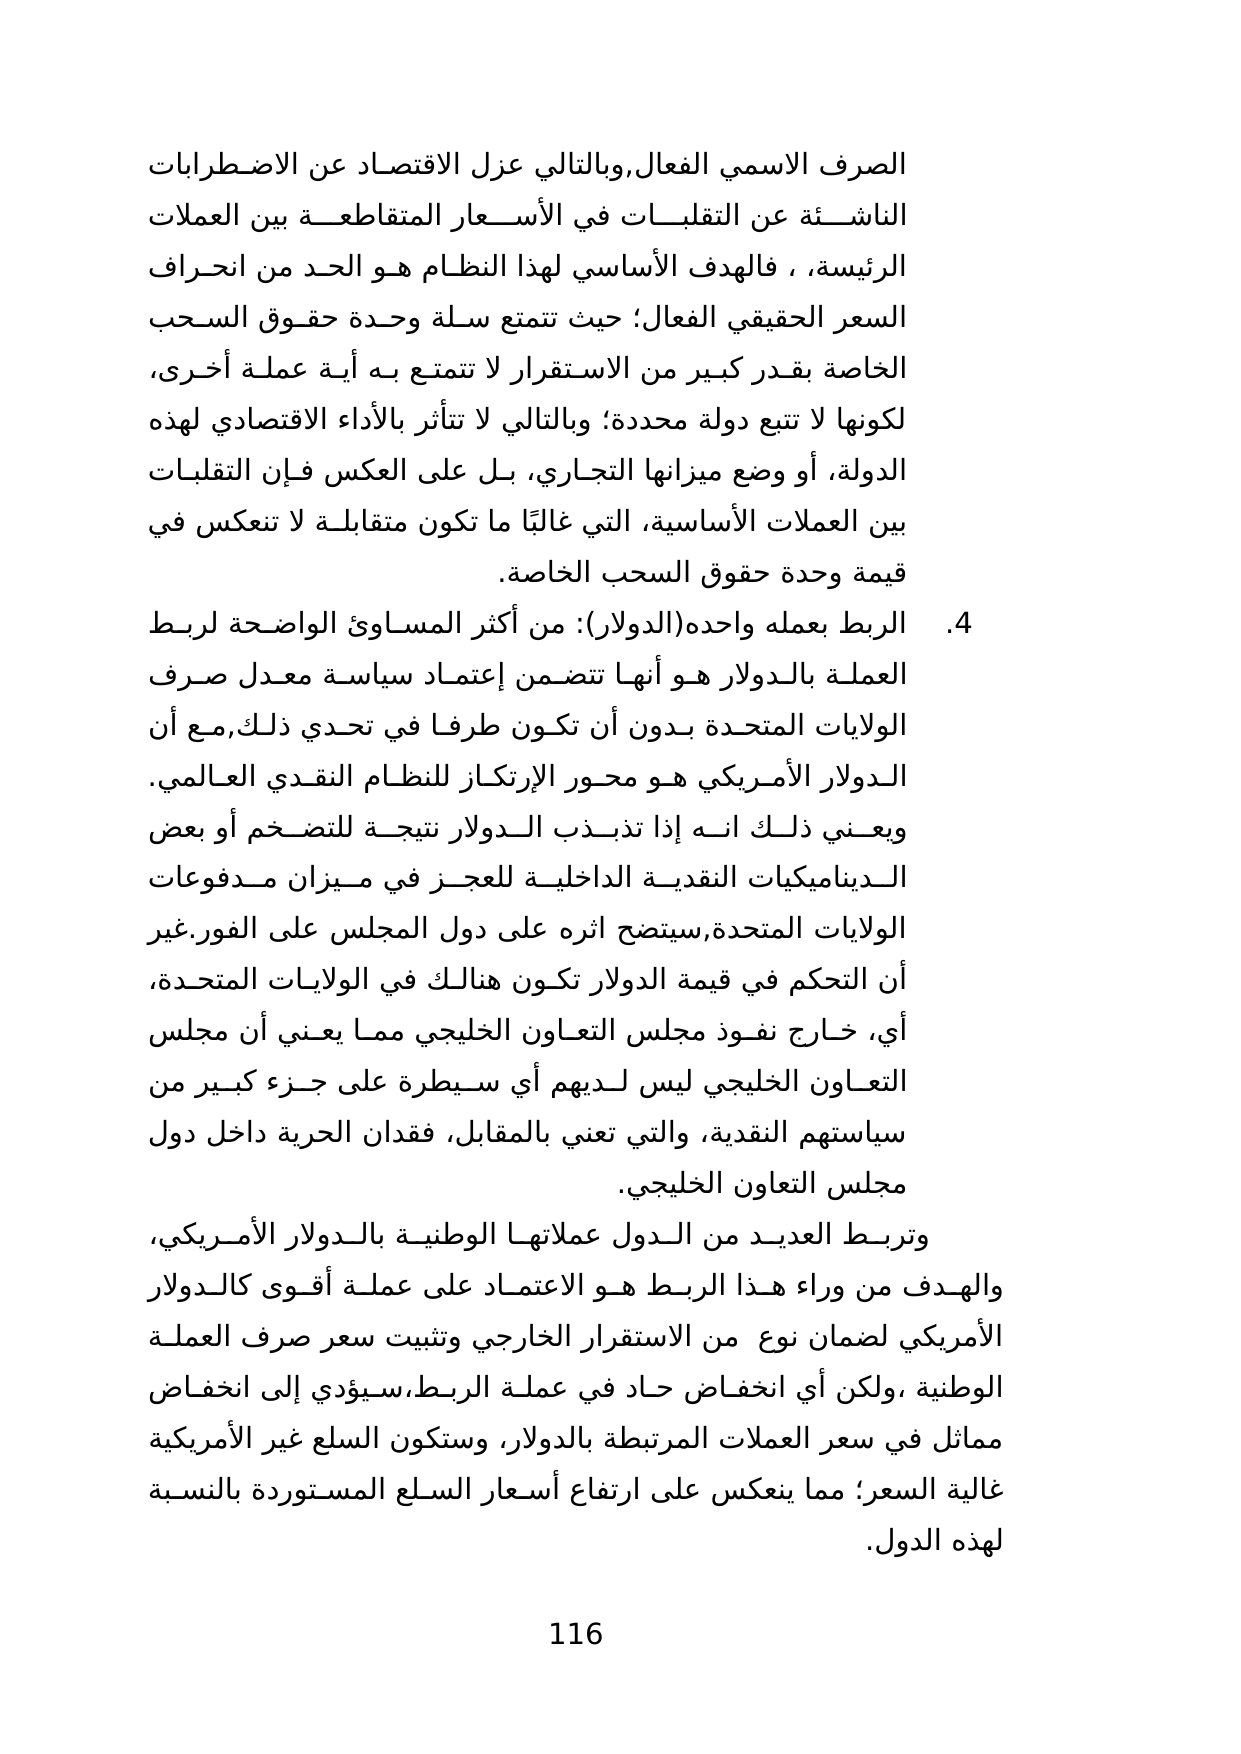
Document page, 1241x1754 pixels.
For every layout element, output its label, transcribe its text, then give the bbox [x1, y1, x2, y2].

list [148, 148, 945, 589]
list الربط بعمله واحده(الدولار): من أكثر المساوئ الواضحة لربط العملة بالدولار هو أنها تتضمن إعتماد سياسة معدل صرف الولايات المتحدة بدون أن تكون طرفا في تحدي ذلك,مع أن الدولار الأمريكي هو محور الإرتكاز للنظام النقدي العالمي. ويعني ذلك انه إذا تذبذب الدولار نتيجة للتضخم أو بعض الديناميكيات النقدية الداخلية للعجز في ميزان مدفوعات الولايات المتحدة,سيتضح اثره على دول المجلس على الفور.غير أن التحكم في قيمة الدولار تكون هنالك في الولايات المتحدة، أي، خارج نفوذ مجلس التعاون الخليجي مما يعني أن مجلس التعاون الخليجي ليس لديهم أي سيطرة على جزء كبير من سياستهم النقدية، والتي تعني بالمقابل، فقدان الحرية داخل دول مجلس التعاون الخليجي. [148, 606, 945, 1200]
text وتربط العديد من الدول عملاتها الوطنية بالدولار الأمريكي، والهدف من وراء هذا الربط هو الاعتماد على عملة أقوى كالدولار الأمريكي لضمان نوع من الاستقرار الخارجي وتثبيت سعر صرف العملة الوطنية ،ولكن أي انخفاض حاد في عملة الربط،سيؤدي إلى انخفاض مماثل في سعر العملات المرتبطة بالدولار، وستكون السلع غير الأمريكية غالية السعر؛ مما ينعكس على ارتفاع أسعار السلع المستوردة بالنسبة لهذه الدول. [148, 1217, 1004, 1557]
